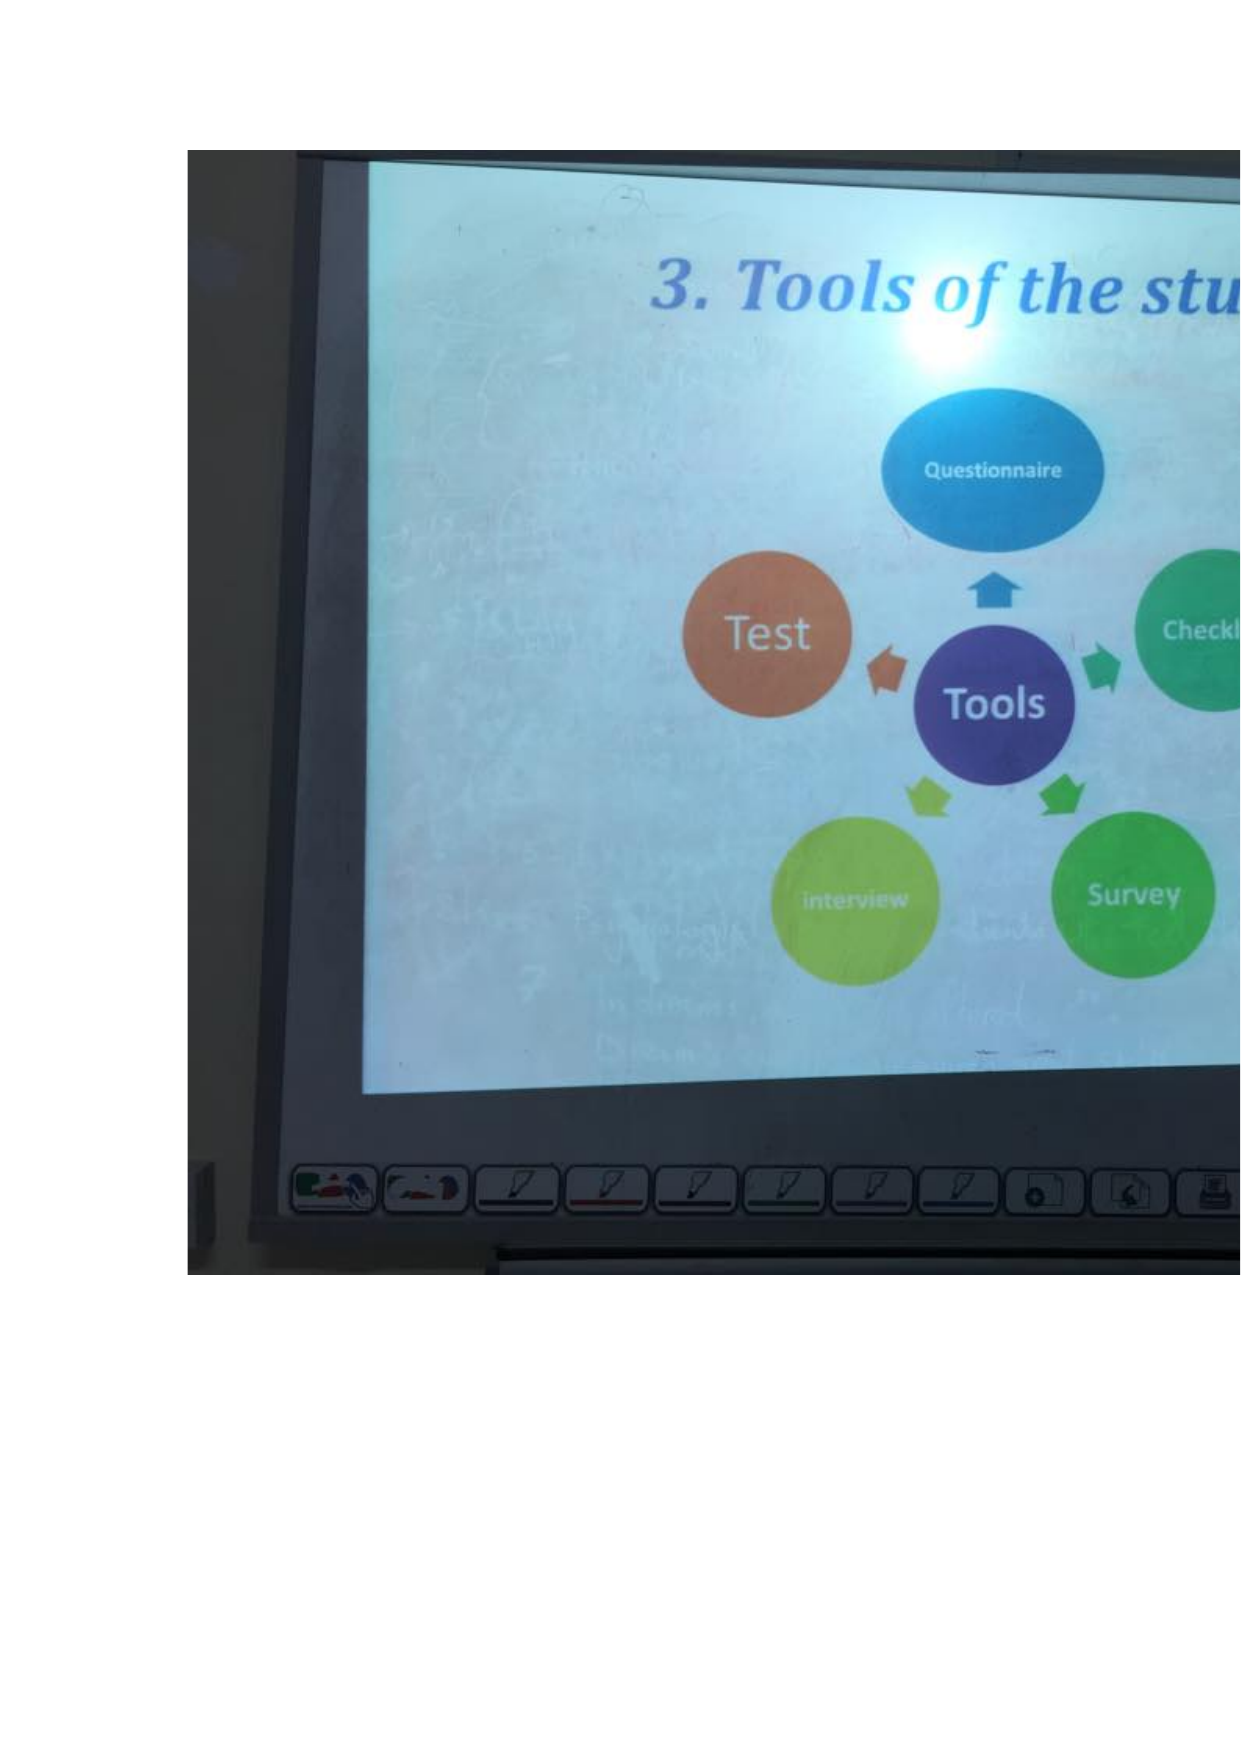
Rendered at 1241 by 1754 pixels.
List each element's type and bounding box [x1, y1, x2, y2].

picture [187, 150, 1241, 1275]
